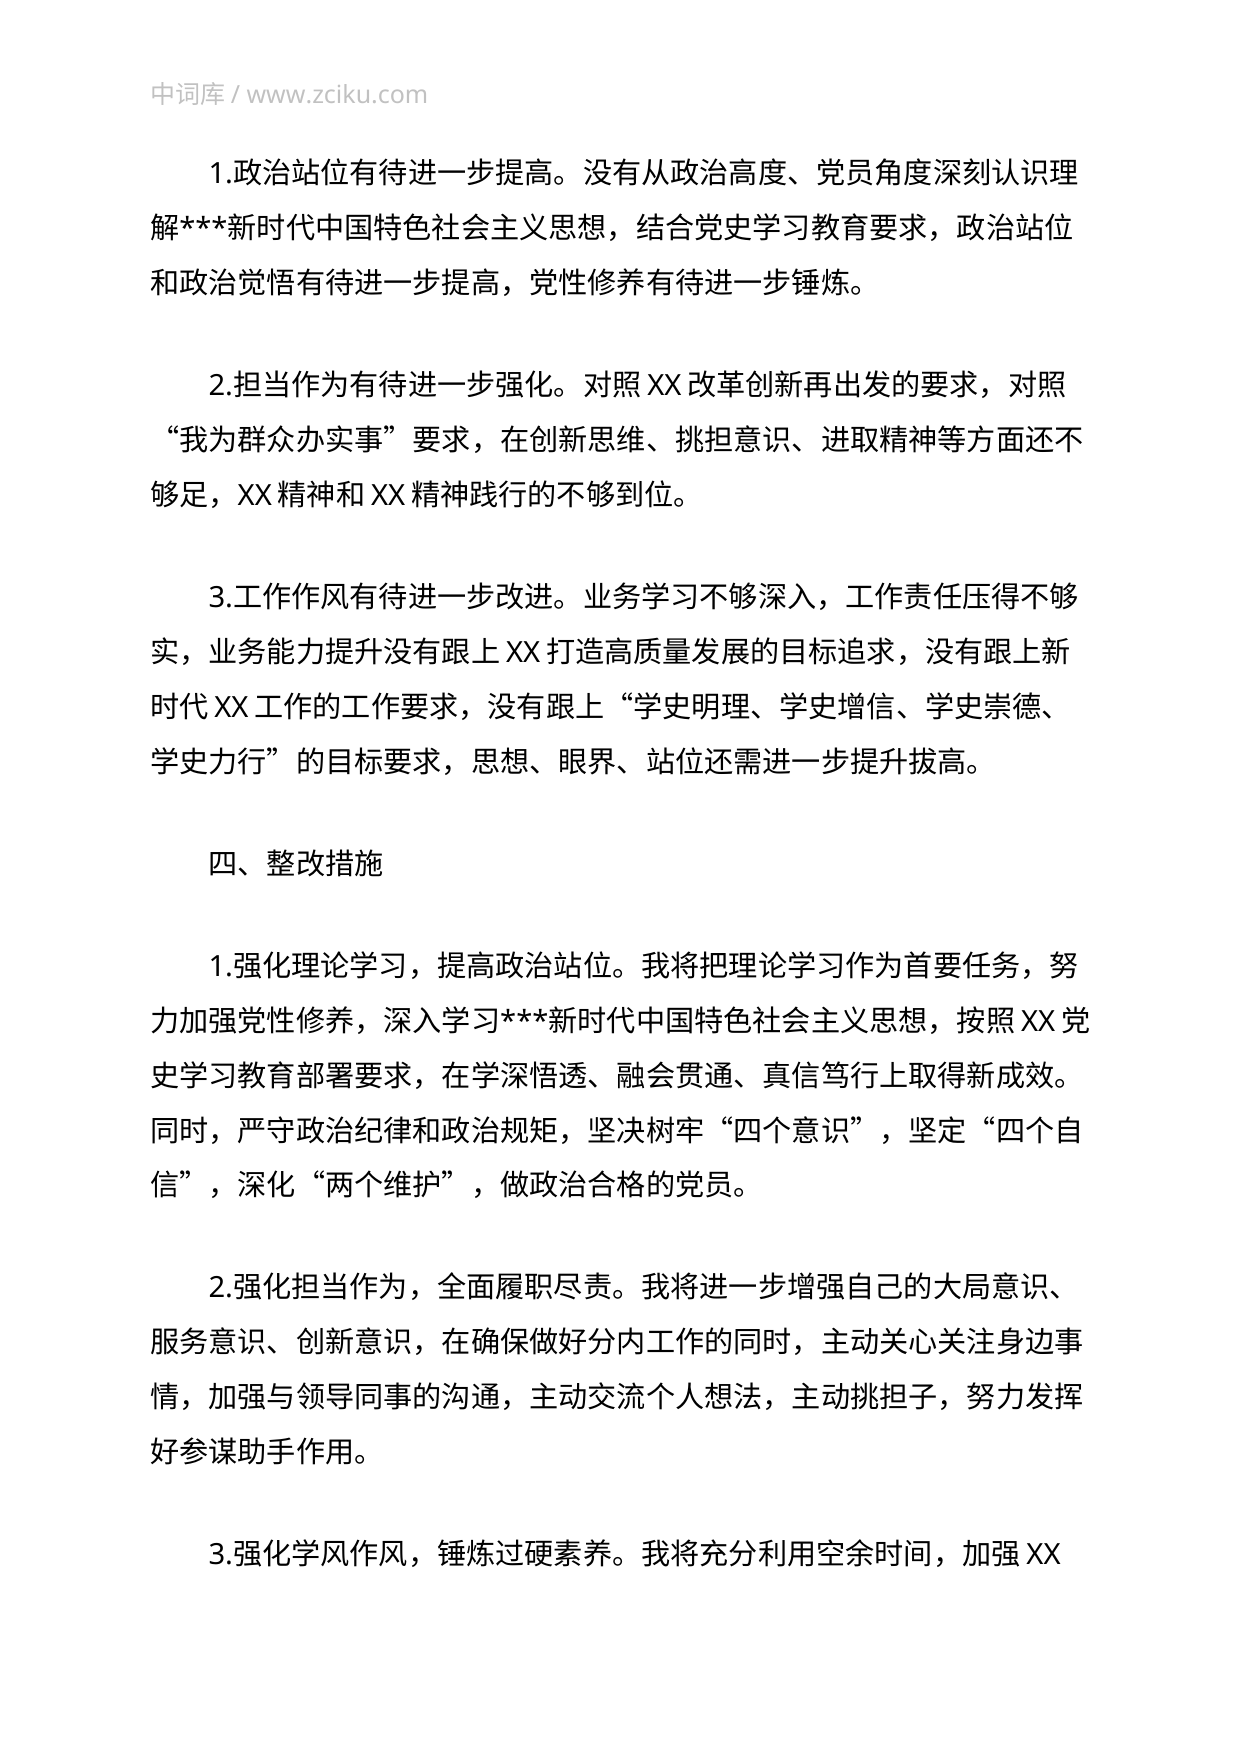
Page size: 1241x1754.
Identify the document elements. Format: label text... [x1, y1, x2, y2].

text 3.工作作风有待进一步改进。业务学习不够深入，工作责任压得不够实，业务能力提升没有跟上XX打造高质量发展的目标追求，没有跟上新时代XX工作的工作要求，没有跟上“学史明理、学史增信、学史崇德、学史力行”的目标要求，思想、眼界、站位还需进一步提升拔高。 [150, 574, 1090, 781]
text 四、整改措施 [150, 840, 1090, 883]
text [150, 1530, 1090, 1573]
text 2.担当作为有待进一步强化。对照XX改革创新再出发的要求，对照“我为群众办实事”要求，在创新思维、挑担意识、进取精神等方面还不够足，XX精神和XX精神践行的不够到位。 [150, 362, 1090, 514]
text 1.强化理论学习，提高政治站位。我将把理论学习作为首要任务，努力加强党性修养，深入学习***新时代中国特色社会主义思想，按照XX党史学习教育部署要求，在学深悟透、融会贯通、真信笃行上取得新成效。同时，严守政治纪律和政治规矩，坚决树牢“四个意识”，坚定“四个自信”，深化“两个维护”，做政治合格的党员。 [150, 942, 1090, 1204]
text 1.政治站位有待进一步提高。没有从政治高度、党员角度深刻认识理解***新时代中国特色社会主义思想，结合党史学习教育要求，政治站位和政治觉悟有待进一步提高，党性修养有待进一步锤炼。 [150, 150, 1090, 302]
text 2.强化担当作为，全面履职尽责。我将进一步增强自己的大局意识、服务意识、创新意识，在确保做好分内工作的同时，主动关心关注身边事情，加强与领导同事的沟通，主动交流个人想法，主动挑担子，努力发挥好参谋助手作用。 [150, 1264, 1090, 1471]
